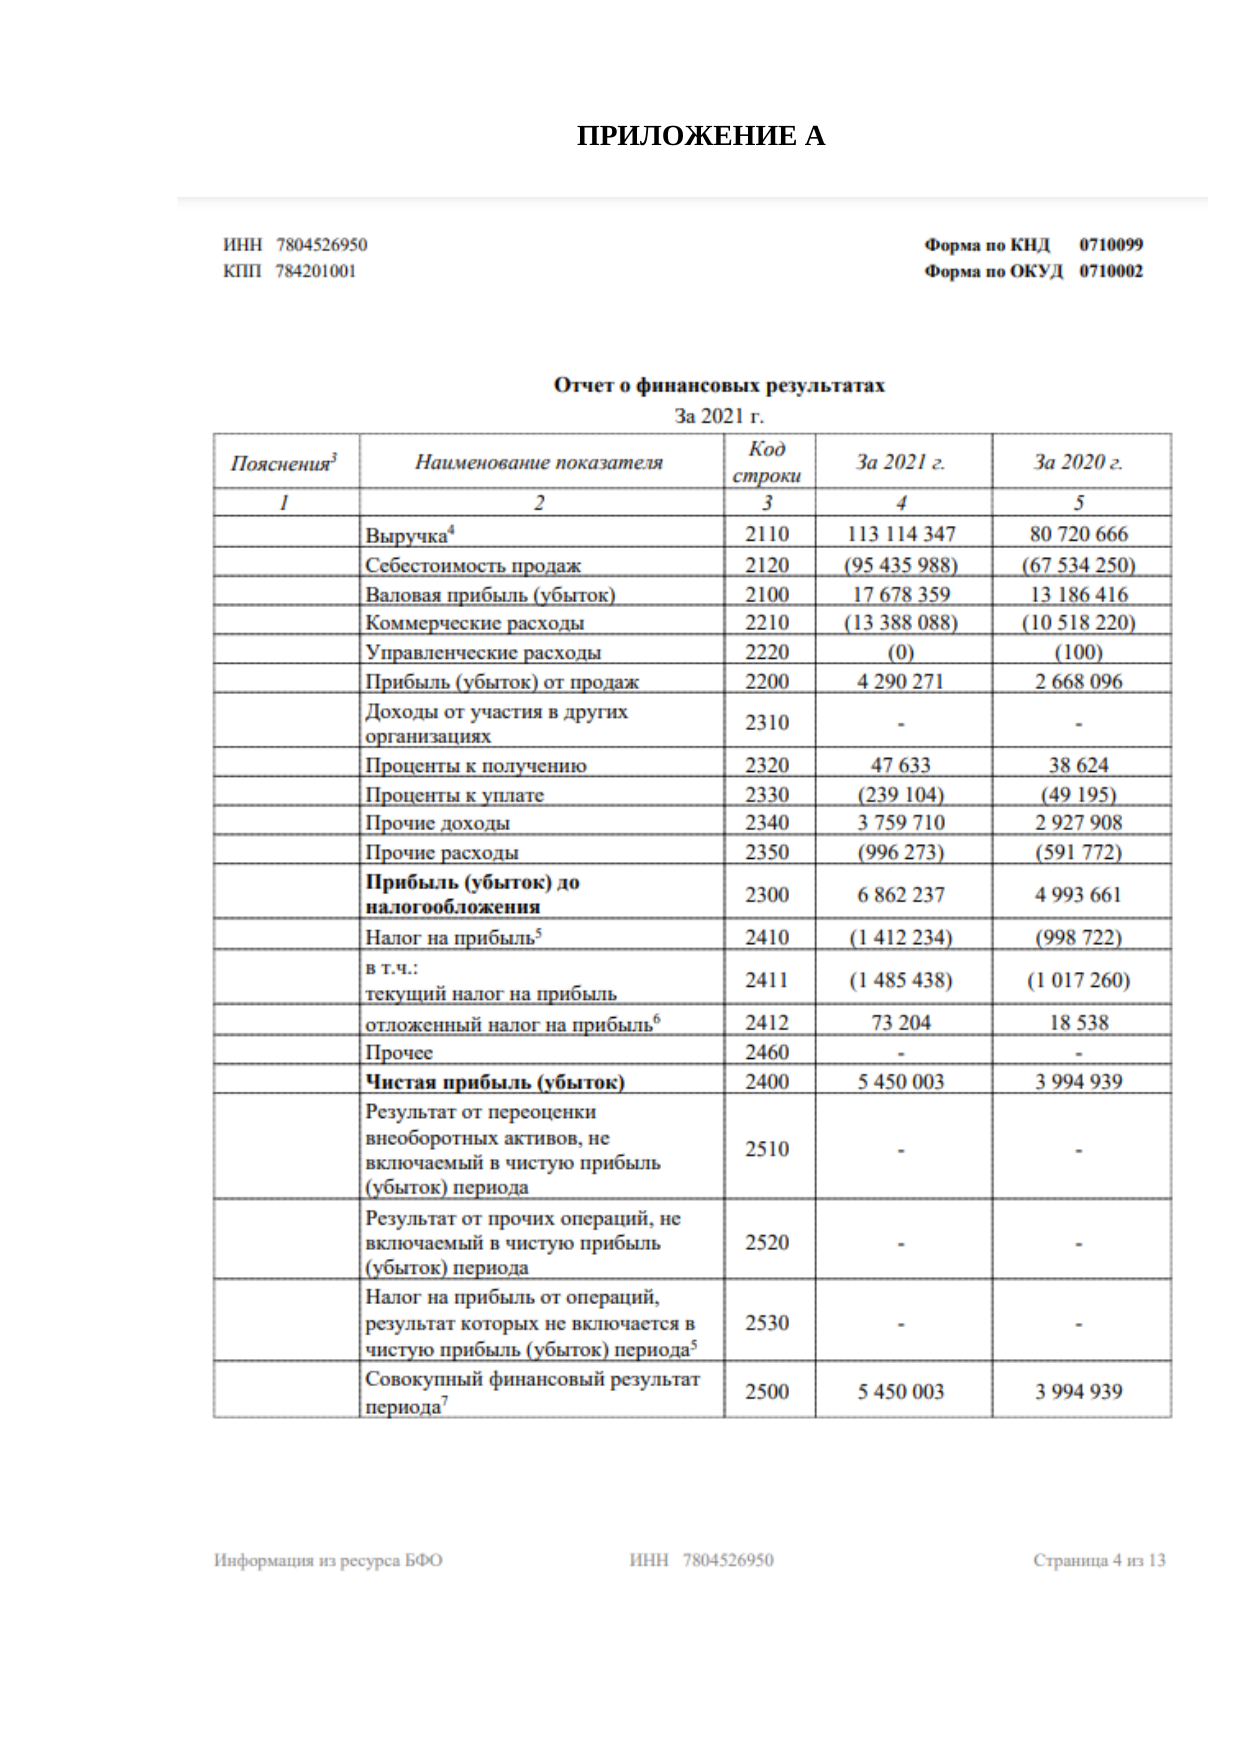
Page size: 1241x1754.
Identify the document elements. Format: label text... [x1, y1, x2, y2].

subtitle ПРИЛОЖЕНИЕ А [177, 118, 1152, 152]
picture [177, 197, 1208, 1573]
